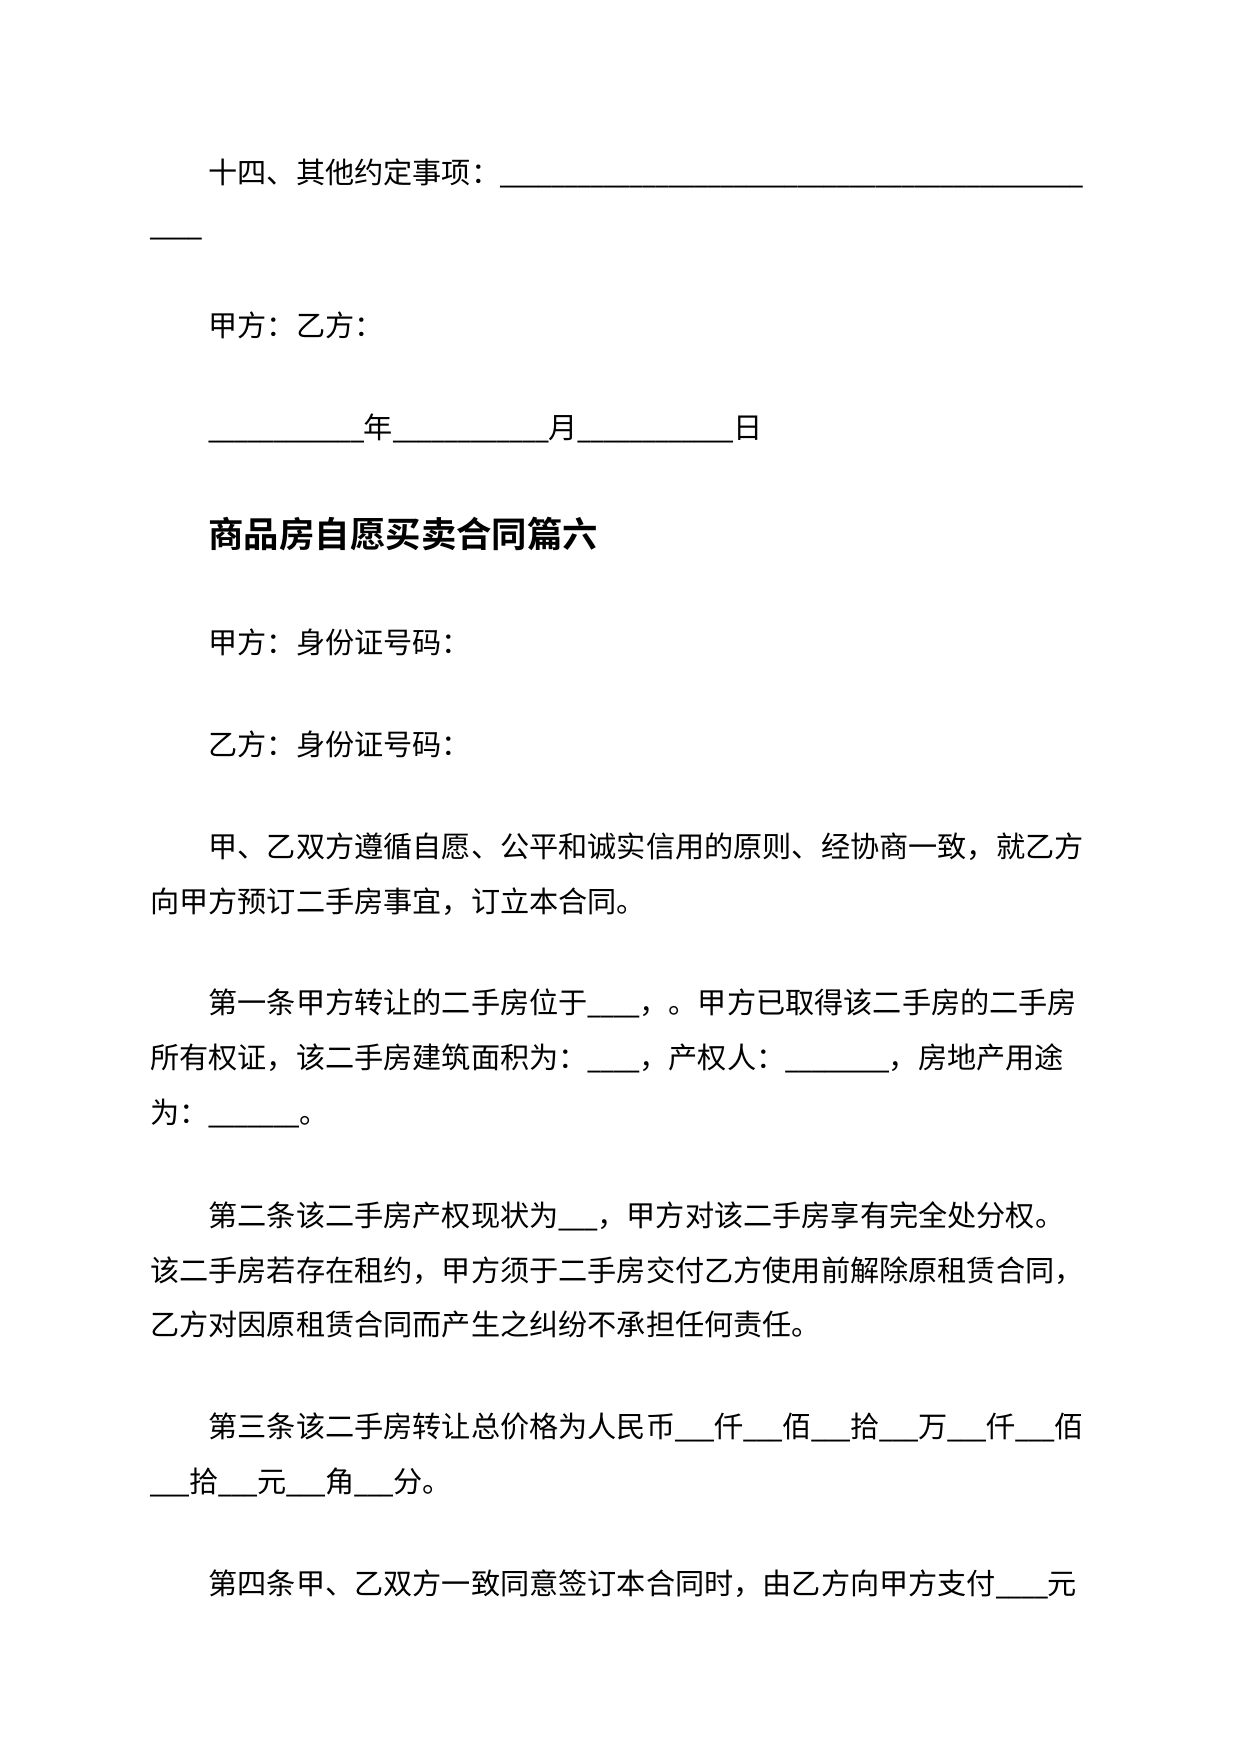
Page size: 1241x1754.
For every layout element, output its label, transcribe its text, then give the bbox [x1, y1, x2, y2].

text ____________年____________月____________日 [150, 404, 1090, 447]
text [150, 1561, 1090, 1603]
text 第一条甲方转让的二手房位于____，。甲方已取得该二手房的二手房所有权证，该二手房建筑面积为：____，产权人：________，房地产用途为：_______。 [150, 980, 1090, 1132]
text 甲方：身份证号码： [150, 620, 1090, 662]
text 甲、乙双方遵循自愿、公平和诚实信用的原则、经协商一致，就乙方向甲方预订二手房事宜，订立本合同。 [150, 823, 1090, 921]
text 第二条该二手房产权现状为___，甲方对该二手房享有完全处分权。该二手房若存在租约，甲方须于二手房交付乙方使用前解除原租赁合同，乙方对因原租赁合同而产生之纠纷不承担任何责任。 [150, 1192, 1090, 1344]
text 十四、其他约定事项：_________________________________________________ [150, 150, 1090, 244]
text 甲方：乙方： [150, 303, 1090, 345]
text 乙方：身份证号码： [150, 722, 1090, 764]
text 第三条该二手房转让总价格为人民币___仟___佰___拾___万___仟___佰___拾___元___角___分。 [150, 1404, 1090, 1501]
text 商品房自愿买卖合同篇六 [150, 506, 1090, 558]
